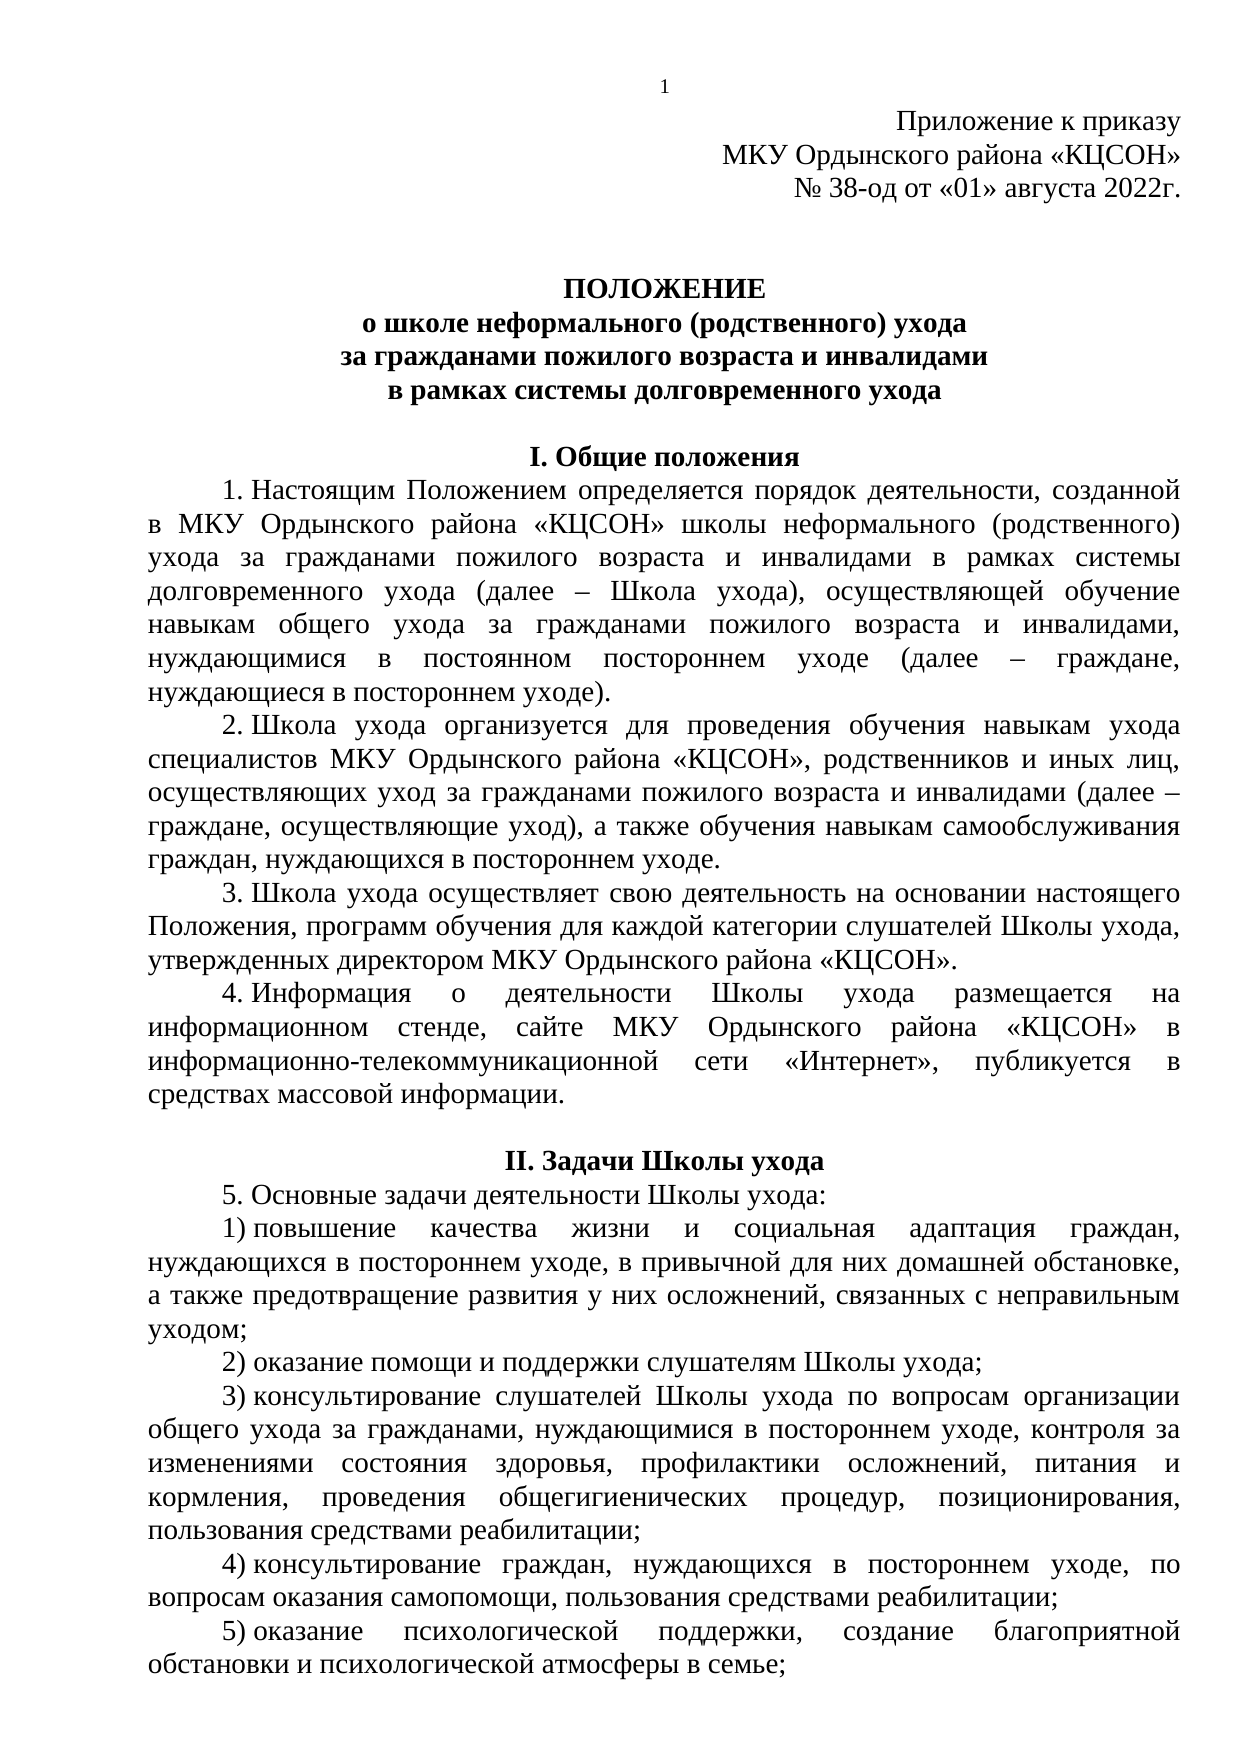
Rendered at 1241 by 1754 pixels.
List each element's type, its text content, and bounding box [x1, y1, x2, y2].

text Приложение к приказу [738, 103, 1181, 137]
text 4. Информация о деятельности Школы ухода размещается на информационном стенде, сайте МКУ Ордынского района «КЦСОН» в информационно-телекоммуникационной сети «Интернет», публикуется в средствах массовой информации. [148, 976, 1181, 1110]
text 2. Школа ухода организуется для проведения обучения навыкам ухода специалистов МКУ Ордынского района «КЦСОН», родственников и иных лиц, осуществляющих уход за гражданами пожилого возраста и инвалидами (далее – граждане, осуществляющие уход), а также обучения навыкам самообслуживания граждан, нуждающихся в постороннем уходе. [148, 707, 1181, 875]
text о школе неформального (родственного) ухода [148, 305, 1181, 338]
text МКУ Ордынского района «КЦСОН» [709, 137, 1181, 171]
text 3. Школа ухода осуществляет свою деятельность на основании настоящего Положения, программ обучения для каждой категории слушателей Школы ухода, утвержденных директором МКУ Ордынского района «КЦСОН». [148, 875, 1181, 976]
text за гражданами пожилого возраста и инвалидами [148, 338, 1181, 372]
text 4) консультирование граждан, нуждающихся в постороннем уходе, по вопросам оказания самопомощи, пользования средствами реабилитации; [148, 1546, 1181, 1613]
text в рамках системы долговременного ухода [148, 372, 1181, 405]
text 1. Настоящим Положением определяется порядок деятельности, созданной в МКУ Ордынского района «КЦСОН» школы неформального (родственного) ухода за гражданами пожилого возраста и инвалидами в рамках системы долговременного ухода (далее – Школа ухода), осуществляющей обучение навыкам общего ухода за гражданами пожилого возраста и инвалидами, нуждающимися в постоянном постороннем уходе (далее – граждане, нуждающиеся в постороннем уходе). [148, 472, 1181, 707]
text 5) оказание психологической поддержки, создание благоприятной обстановки и психологической атмосферы в семье; [148, 1613, 1181, 1680]
text № 38-од от «01» августа 2022г. [738, 171, 1181, 204]
text 2) оказание помощи и поддержки слушателям Школы ухода; [148, 1344, 1181, 1378]
text ПОЛОЖЕНИЕ [148, 271, 1181, 305]
text 5. Основные задачи деятельности Школы ухода: [148, 1177, 1181, 1210]
text 3) консультирование слушателей Школы ухода по вопросам организации общего ухода за гражданами, нуждающимися в постороннем уходе, контроля за изменениями состояния здоровья, профилактики осложнений, питания и кормления, проведения общегигиенических процедур, позиционирования, пользования средствами реабилитации; [148, 1378, 1181, 1546]
text II. Задачи Школы ухода [148, 1143, 1181, 1177]
text I. Общие положения [148, 439, 1181, 472]
text 1) повышение качества жизни и социальная адаптация граждан, нуждающихся в постороннем уходе, в привычной для них домашней обстановке, а также предотвращение развития у них осложнений, связанных с неправильным уходом; [148, 1210, 1181, 1344]
